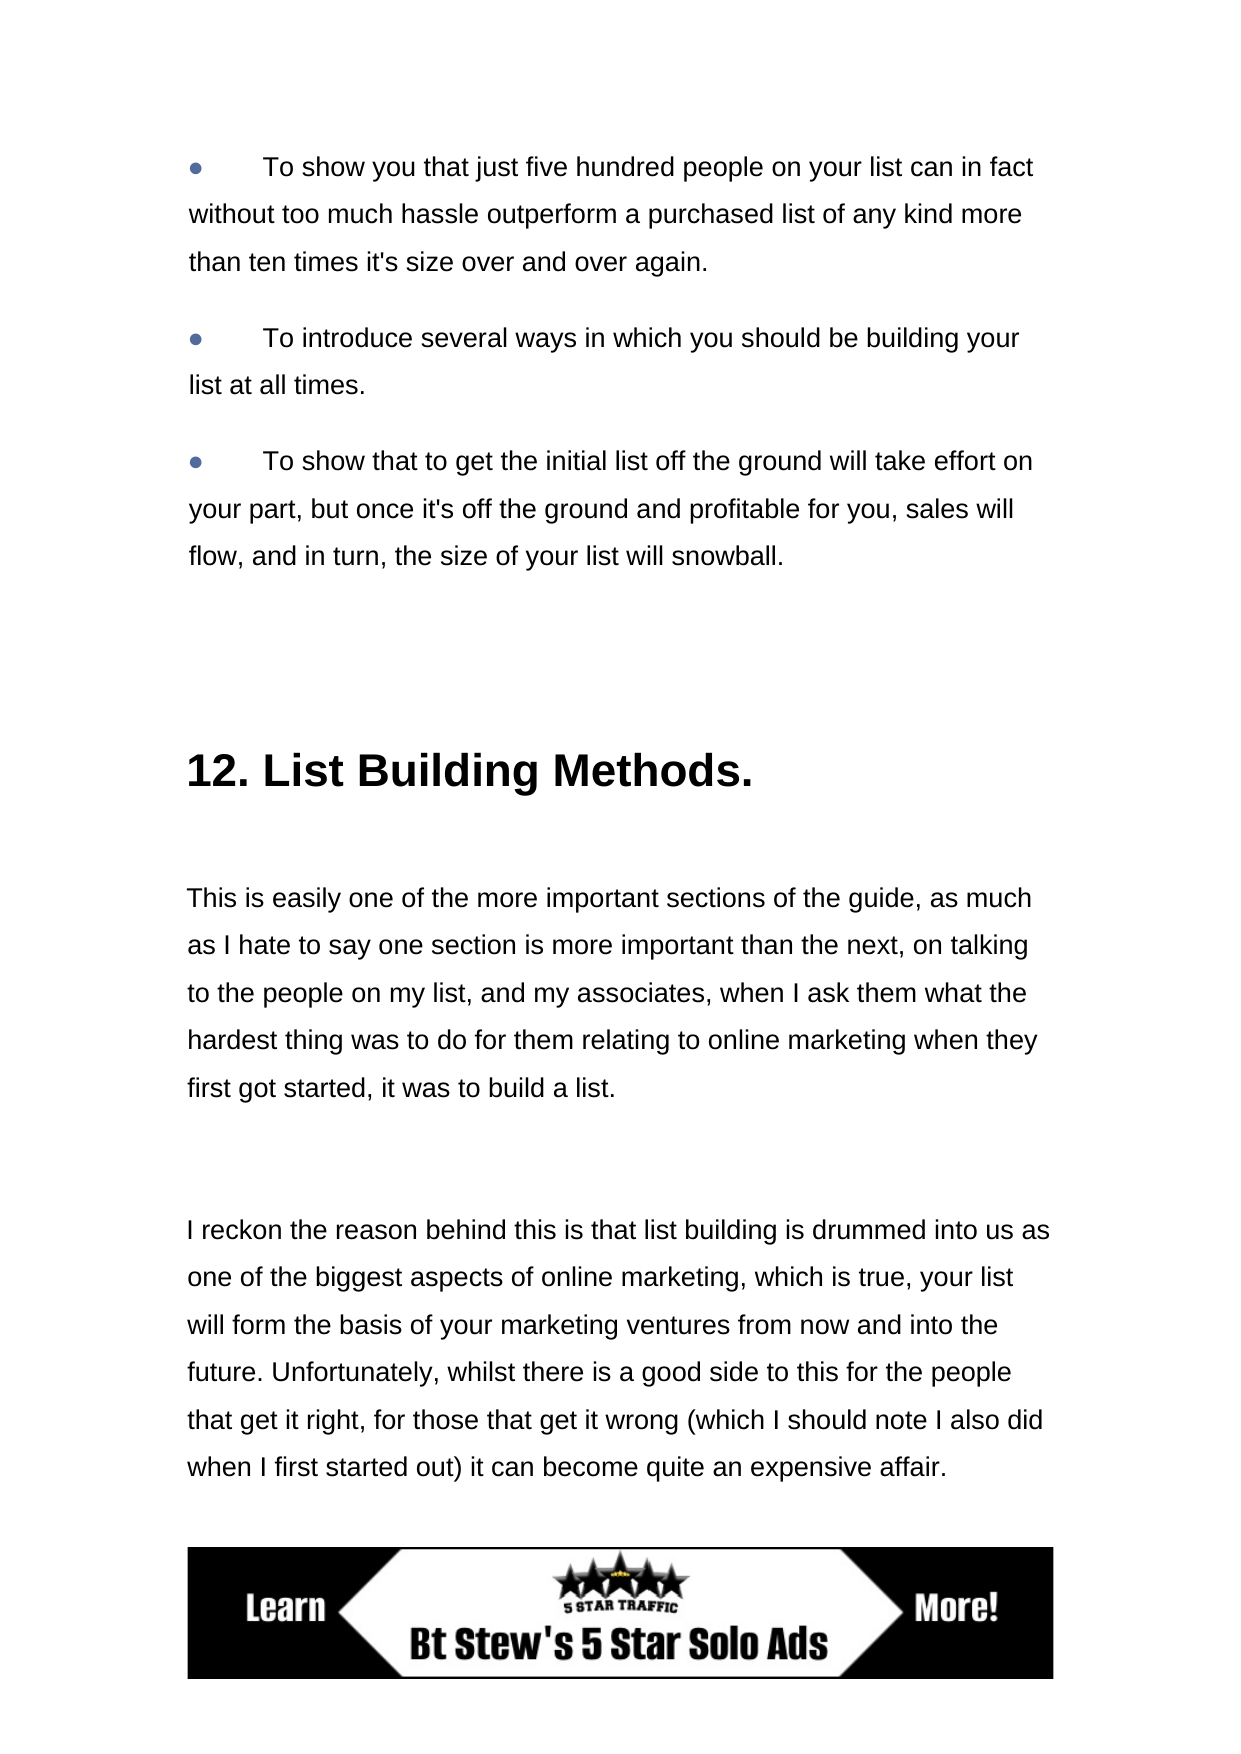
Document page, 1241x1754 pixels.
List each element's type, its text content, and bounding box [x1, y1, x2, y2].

list To show that to get the initial list off the ground will take effort on your part, but once it's off the ground and profitable for you, sales will flow, and in turn, the size of your list will snowball. [187, 445, 1052, 571]
list To introduce several ways in which you should be building your list at all times. [187, 322, 1052, 400]
list To show you that just five hundred people on your list can in fact without too much hassle outperform a purchased list of any kind more than ten times it's size over and over again. [187, 151, 1052, 277]
text I reckon the reason behind this is that list building is drummed into us as one of the biggest aspects of online marketing, which is true, your list will form the basis of your marketing ventures from now and into the future. Unfortunately, whilst there is a good side to this for the people that get it right, for those that get it wrong (which I should note I also did when I first started out) it can become quite an expensive affair. [186, 1214, 1052, 1482]
text 12. List Building Methods. [186, 744, 1053, 797]
picture [187, 1547, 1054, 1679]
text This is easily one of the more important sections of the guide, as much as I hate to say one section is more important than the next, on talking to the people on my list, and my associates, when I ask them what the hardest thing was to do for them relating to online marketing when they first got started, it was to build a list. [186, 882, 1052, 1103]
